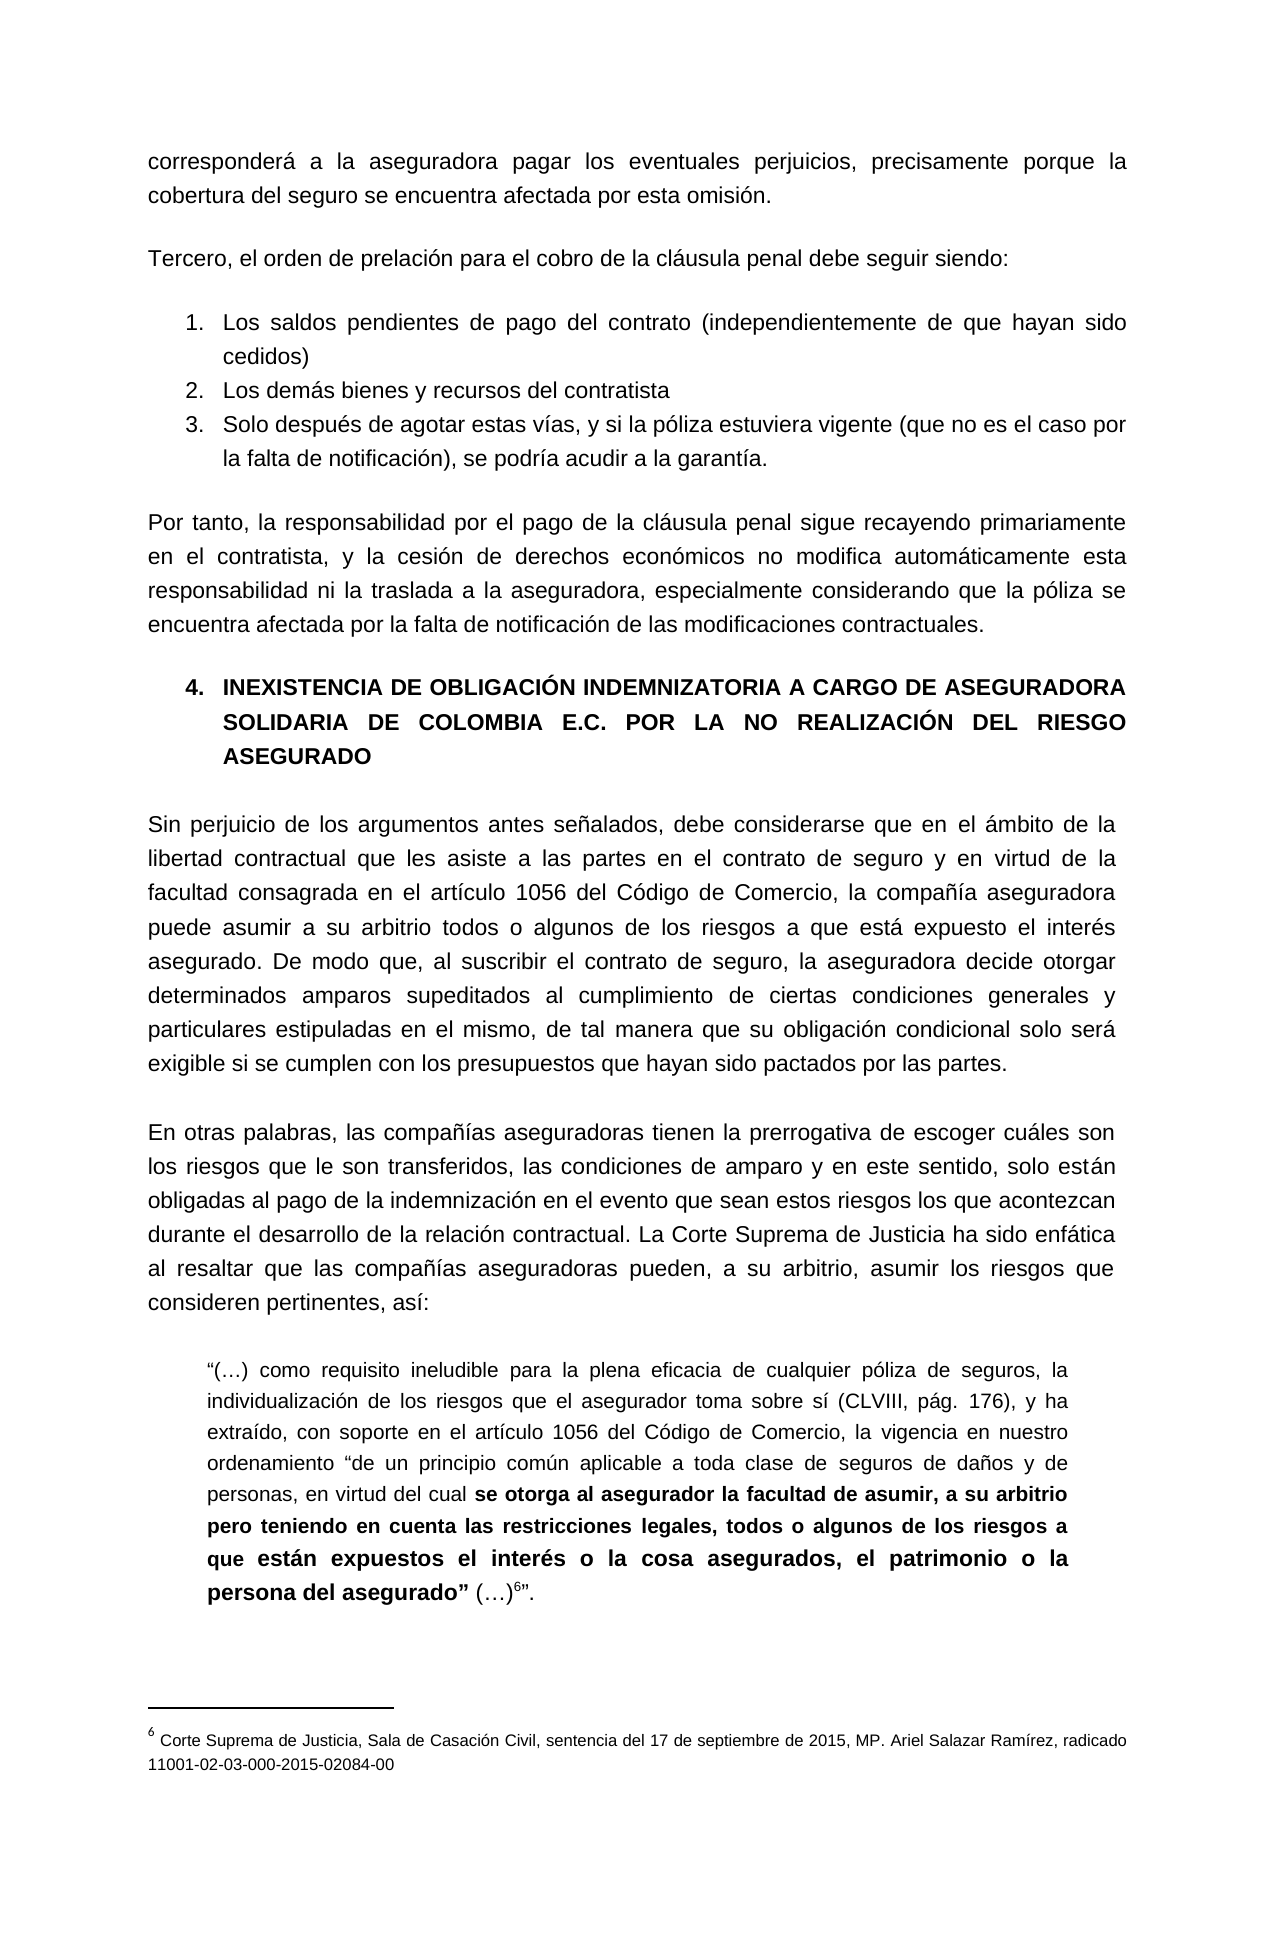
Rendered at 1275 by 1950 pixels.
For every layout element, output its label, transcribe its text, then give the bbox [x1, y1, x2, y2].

list Solo después de agotar estas vías, y si la póliza estuviera vigente (que no es el caso por la falta de notificación), se podría acudir a la garantía. [185, 411, 1127, 472]
list INEXISTENCIA DE OBLIGACIÓN INDEMNIZATORIA A CARGO DE ASEGURADORA SOLIDARIA DE COLOMBIA E.C. POR LA NO REALIZACIÓN DEL RIESGO ASEGURADO [185, 674, 1127, 769]
list Los demás bienes y recursos del contratista [185, 377, 1127, 403]
text Sin perjuicio de los argumentos antes señalados, debe considerarse que en el ámbito de la libertad contractual que les asiste a las partes en el contrato de seguro y en virtud de la facultad consagrada en el artículo 1056 del Código de Comercio, la compañía aseguradora puede asumir a su arbitrio todos o algunos de los riesgos a que está expuesto el interés asegurado. De modo que, al suscribir el contrato de seguro, la aseguradora decide otorgar determinados amparos supeditados al cumplimiento de ciertas condiciones generales y particulares estipuladas en el mismo, de tal manera que su obligación condicional solo será exigible si se cumplen con los presupuestos que hayan sido pactados por las partes. [148, 811, 1116, 1077]
text Por tanto, la responsabilidad por el pago de la cláusula penal sigue recayendo primariamente en el contratista, y la cesión de derechos económicos no modifica automáticamente esta responsabilidad ni la traslada a la aseguradora, especialmente considerando que la póliza se encuentra afectada por la falta de notificación de las modificaciones contractuales. [148, 508, 1127, 637]
text “(…) como requisito ineludible para la plena eficacia de cualquier póliza de seguros, la individualización de los riesgos que el asegurador toma sobre sí (CLVIII, pág. 176), y ha extraído, con soporte en el artículo 1056 del Código de Comercio, la vigencia en nuestro ordenamiento “de un principio común aplicable a toda clase de seguros de daños y de personas, en virtud del cual se otorga al asegurador la facultad de asumir, a su arbitrio pero teniendo en cuenta las restricciones legales, todos o algunos de los riesgos a que están expuestos el interés o la cosa asegurados, el patrimonio o la persona del asegurado” (…)”. [207, 1358, 1068, 1606]
text Tercero, el orden de prelación para el cobro de la cláusula penal debe seguir siendo: [148, 245, 1127, 272]
list Los saldos pendientes de pago del contrato (independientemente de que hayan sido cedidos) [185, 308, 1127, 369]
text En otras palabras, las compañías aseguradoras tienen la prerrogativa de escoger cuáles son los riesgos que le son transferidos, las condiciones de amparo y en este sentido, solo están obligadas al pago de la indemnización en el evento que sean estos riesgos los que acontezcan durante el desarrollo de la relación contractual. La Corte Suprema de Justicia ha sido enfática al resaltar que las compañías aseguradoras pueden, a su arbitrio, asumir los riesgos que consideren pertinentes, así: [148, 1118, 1116, 1316]
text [148, 148, 1127, 208]
